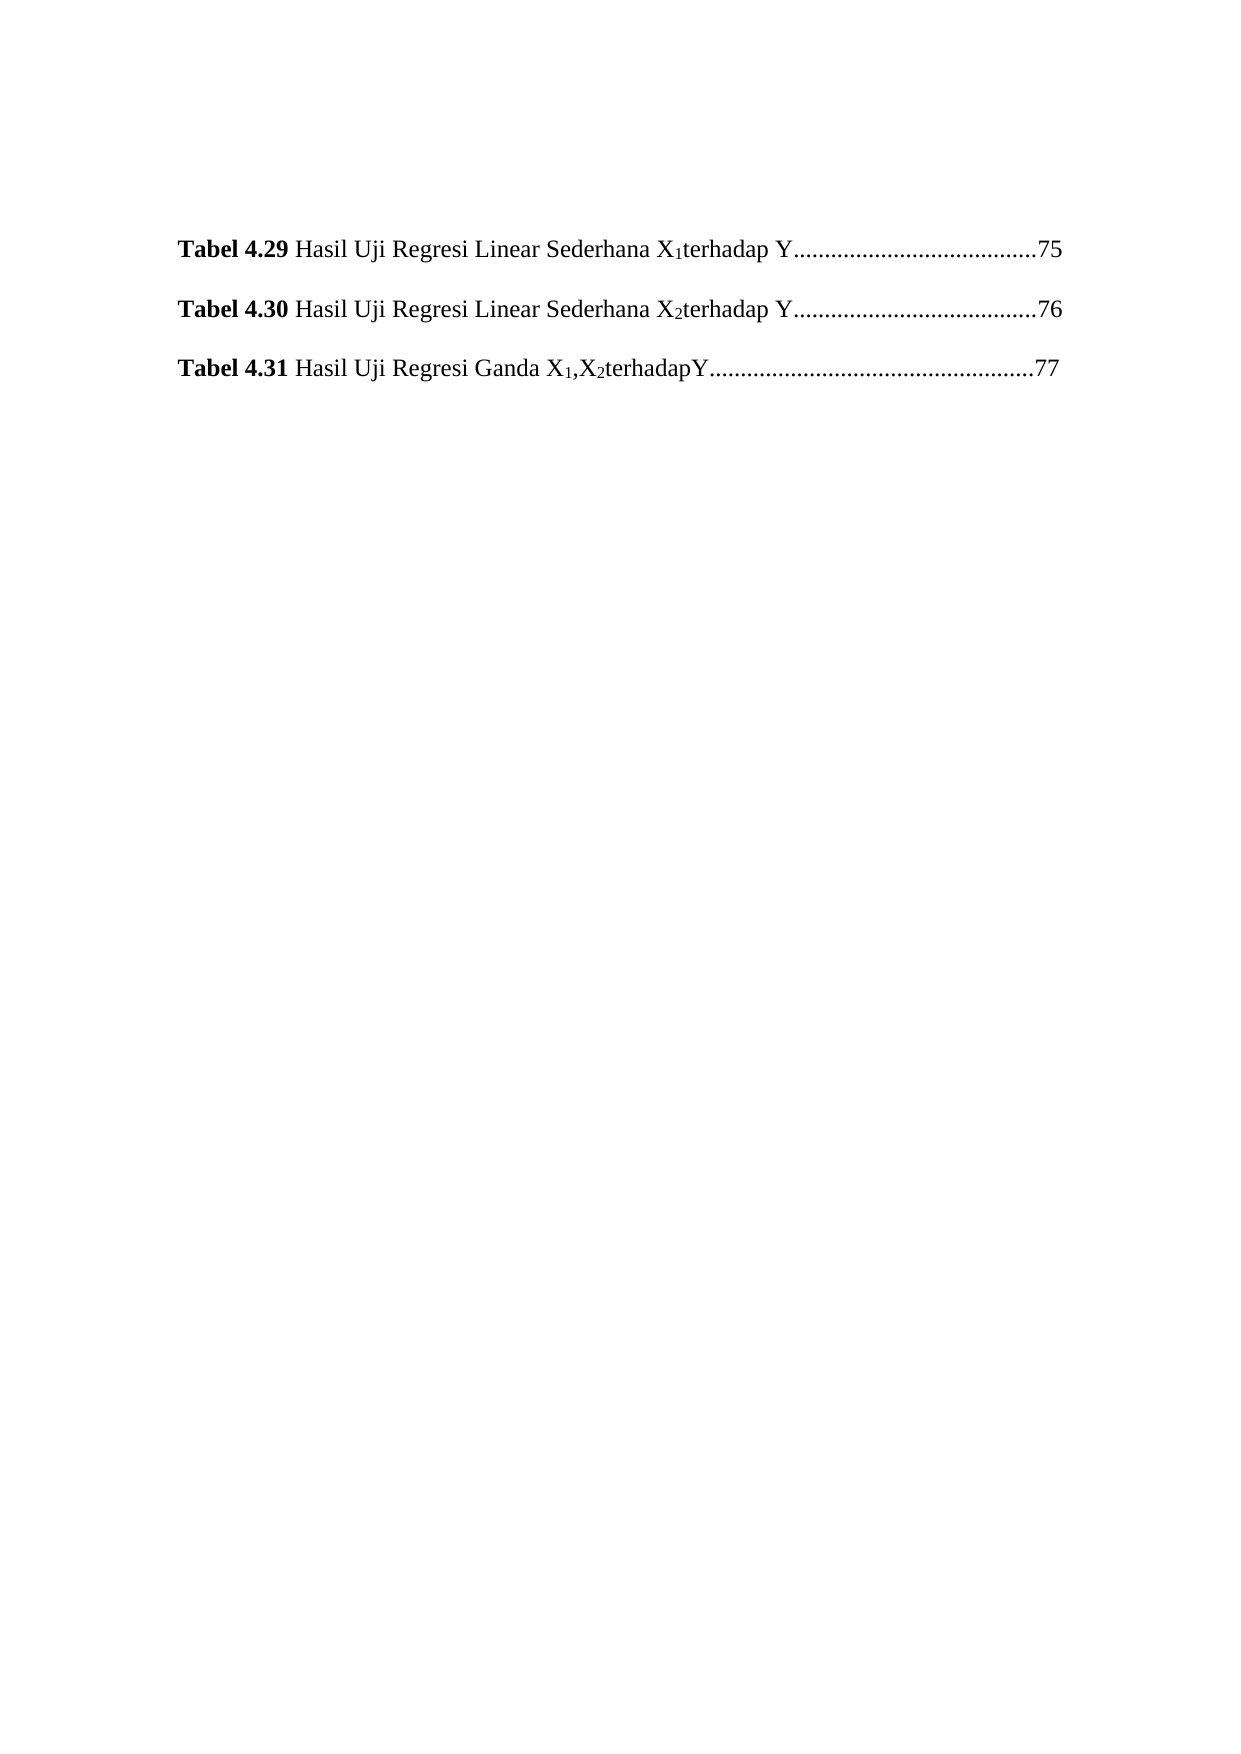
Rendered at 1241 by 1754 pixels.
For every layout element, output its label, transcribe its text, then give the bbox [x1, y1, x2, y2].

text Tabel 4.30 Hasil Uji Regresi Linear Sederhana X2terhadap Y 76 [177, 294, 1228, 325]
text Tabel 4.29 Hasil Uji Regresi Linear Sederhana X1terhadap Y. 75 [177, 234, 1228, 265]
text Tabel 4.31 Hasil Uji Regresi Ganda X1,X2terhadapY 77 [177, 353, 1228, 384]
